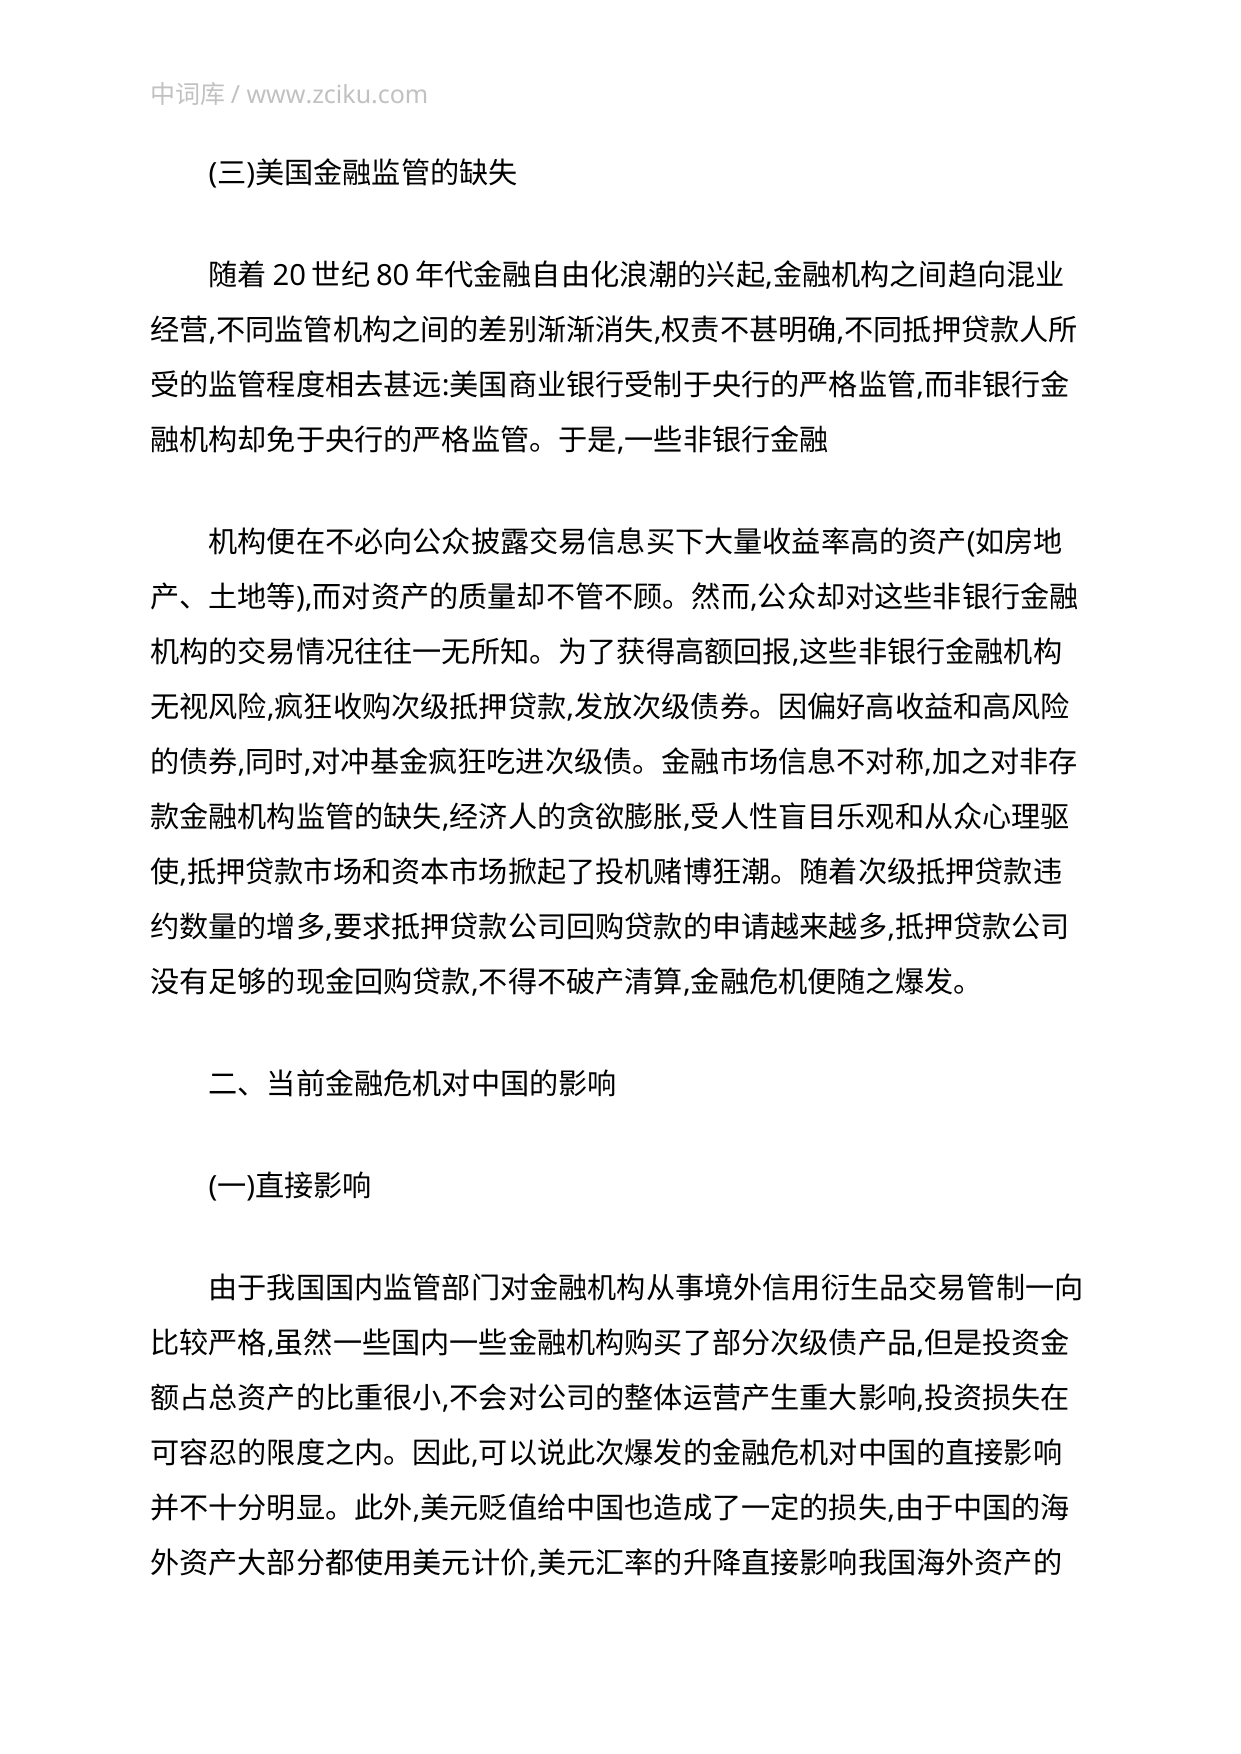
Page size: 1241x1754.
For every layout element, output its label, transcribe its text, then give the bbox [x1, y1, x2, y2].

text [150, 1265, 1090, 1582]
text 机构便在不必向公众披露交易信息买下大量收益率高的资产(如房地产、土地等),而对资产的质量却不管不顾。然而,公众却对这些非银行金融机构的交易情况往往一无所知。为了获得高额回报,这些非银行金融机构无视风险,疯狂收购次级抵押贷款,发放次级债券。因偏好高收益和高风险的债券,同时,对冲基金疯狂吃进次级债。金融市场信息不对称,加之对非存款金融机构监管的缺失,经济人的贪欲膨胀,受人性盲目乐观和从众心理驱使,抵押贷款市场和资本市场掀起了投机赌博狂潮。随着次级抵押贷款违约数量的增多,要求抵押贷款公司回购贷款的申请越来越多,抵押贷款公司没有足够的现金回购贷款,不得不破产清算,金融危机便随之爆发。 [150, 519, 1090, 1001]
text 二、当前金融危机对中国的影响 [150, 1061, 1090, 1103]
text 随着20世纪80年代金融自由化浪潮的兴起,金融机构之间趋向混业经营,不同监管机构之间的差别渐渐消失,权责不甚明确,不同抵押贷款人所受的监管程度相去甚远:美国商业银行受制于央行的严格监管,而非银行金融机构却免于央行的严格监管。于是,一些非银行金融 [150, 252, 1090, 459]
text (一)直接影响 [150, 1163, 1090, 1205]
text (三)美国金融监管的缺失 [150, 150, 1090, 192]
